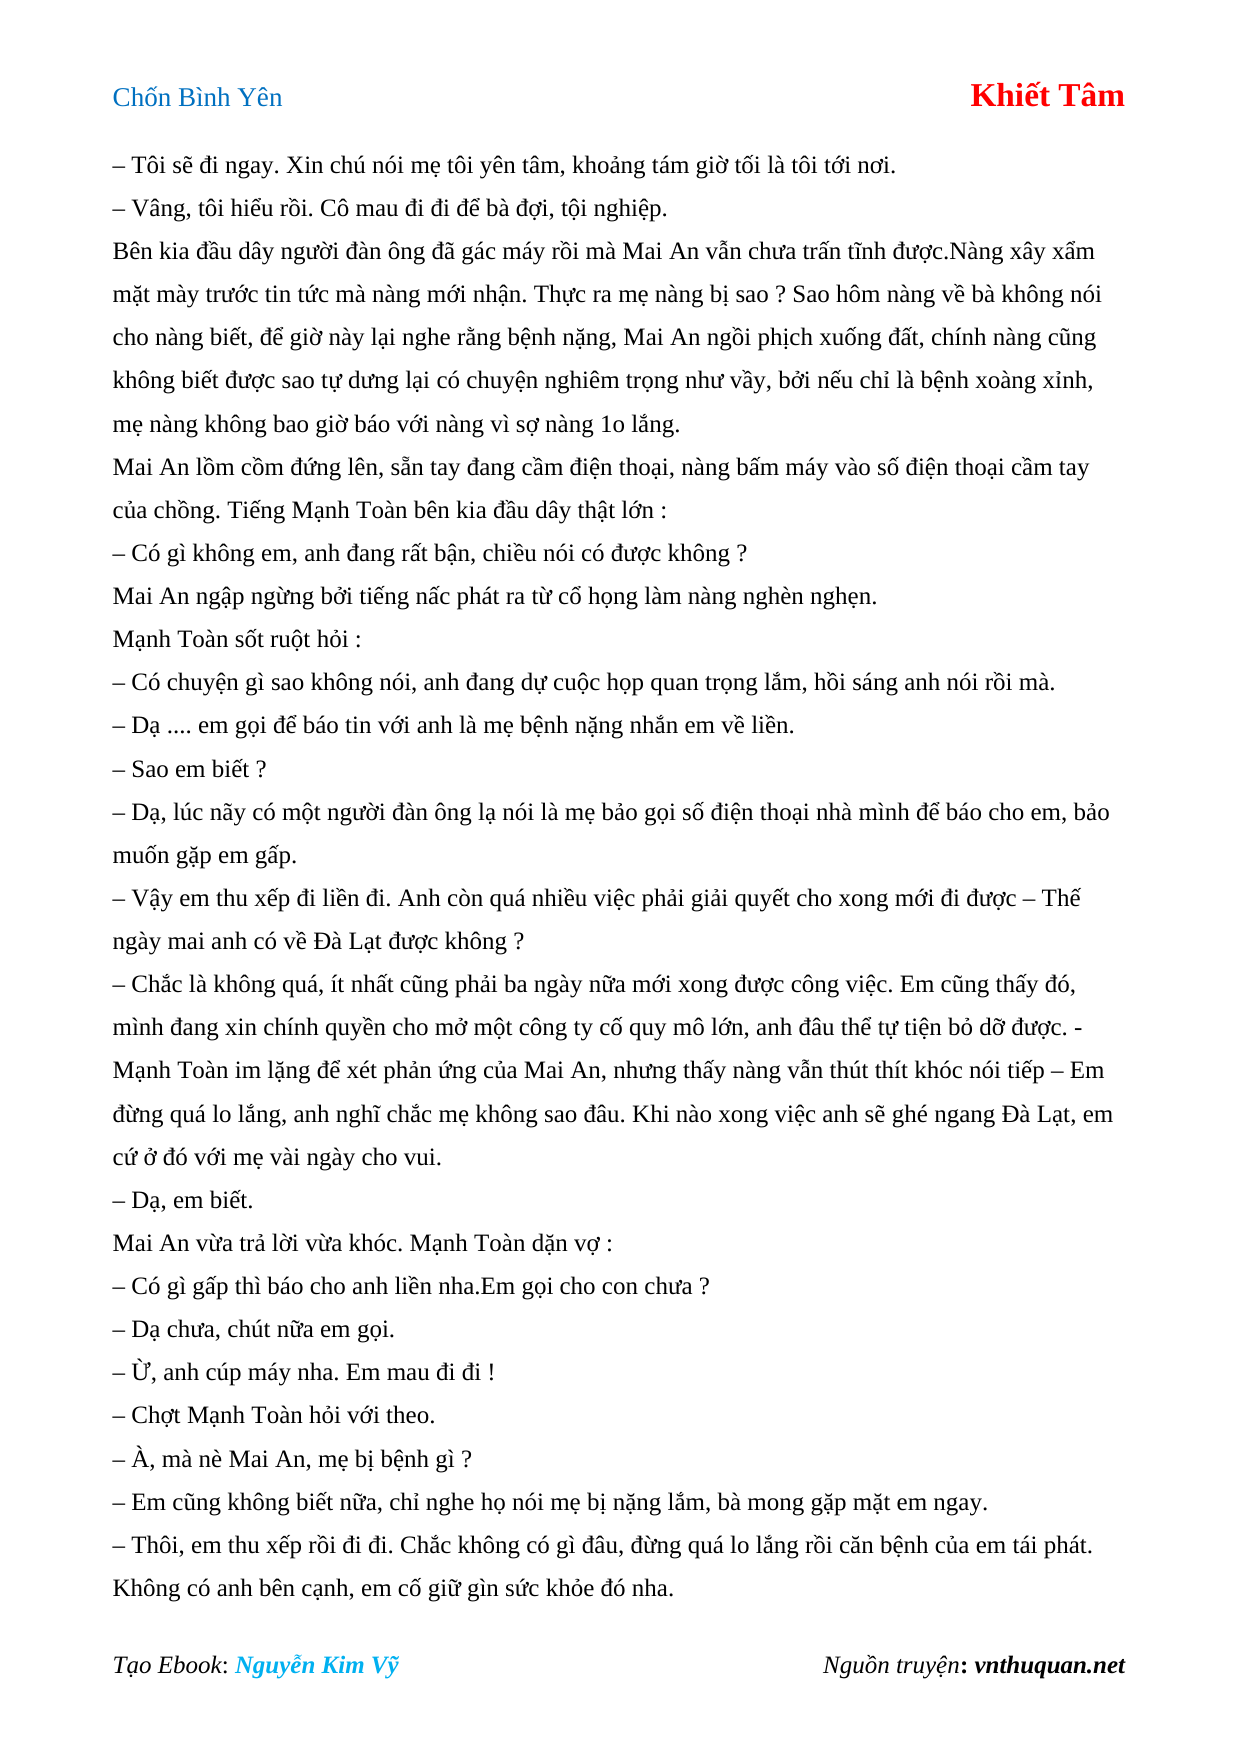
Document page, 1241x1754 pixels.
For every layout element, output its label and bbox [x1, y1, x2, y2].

text [112, 150, 1128, 1602]
